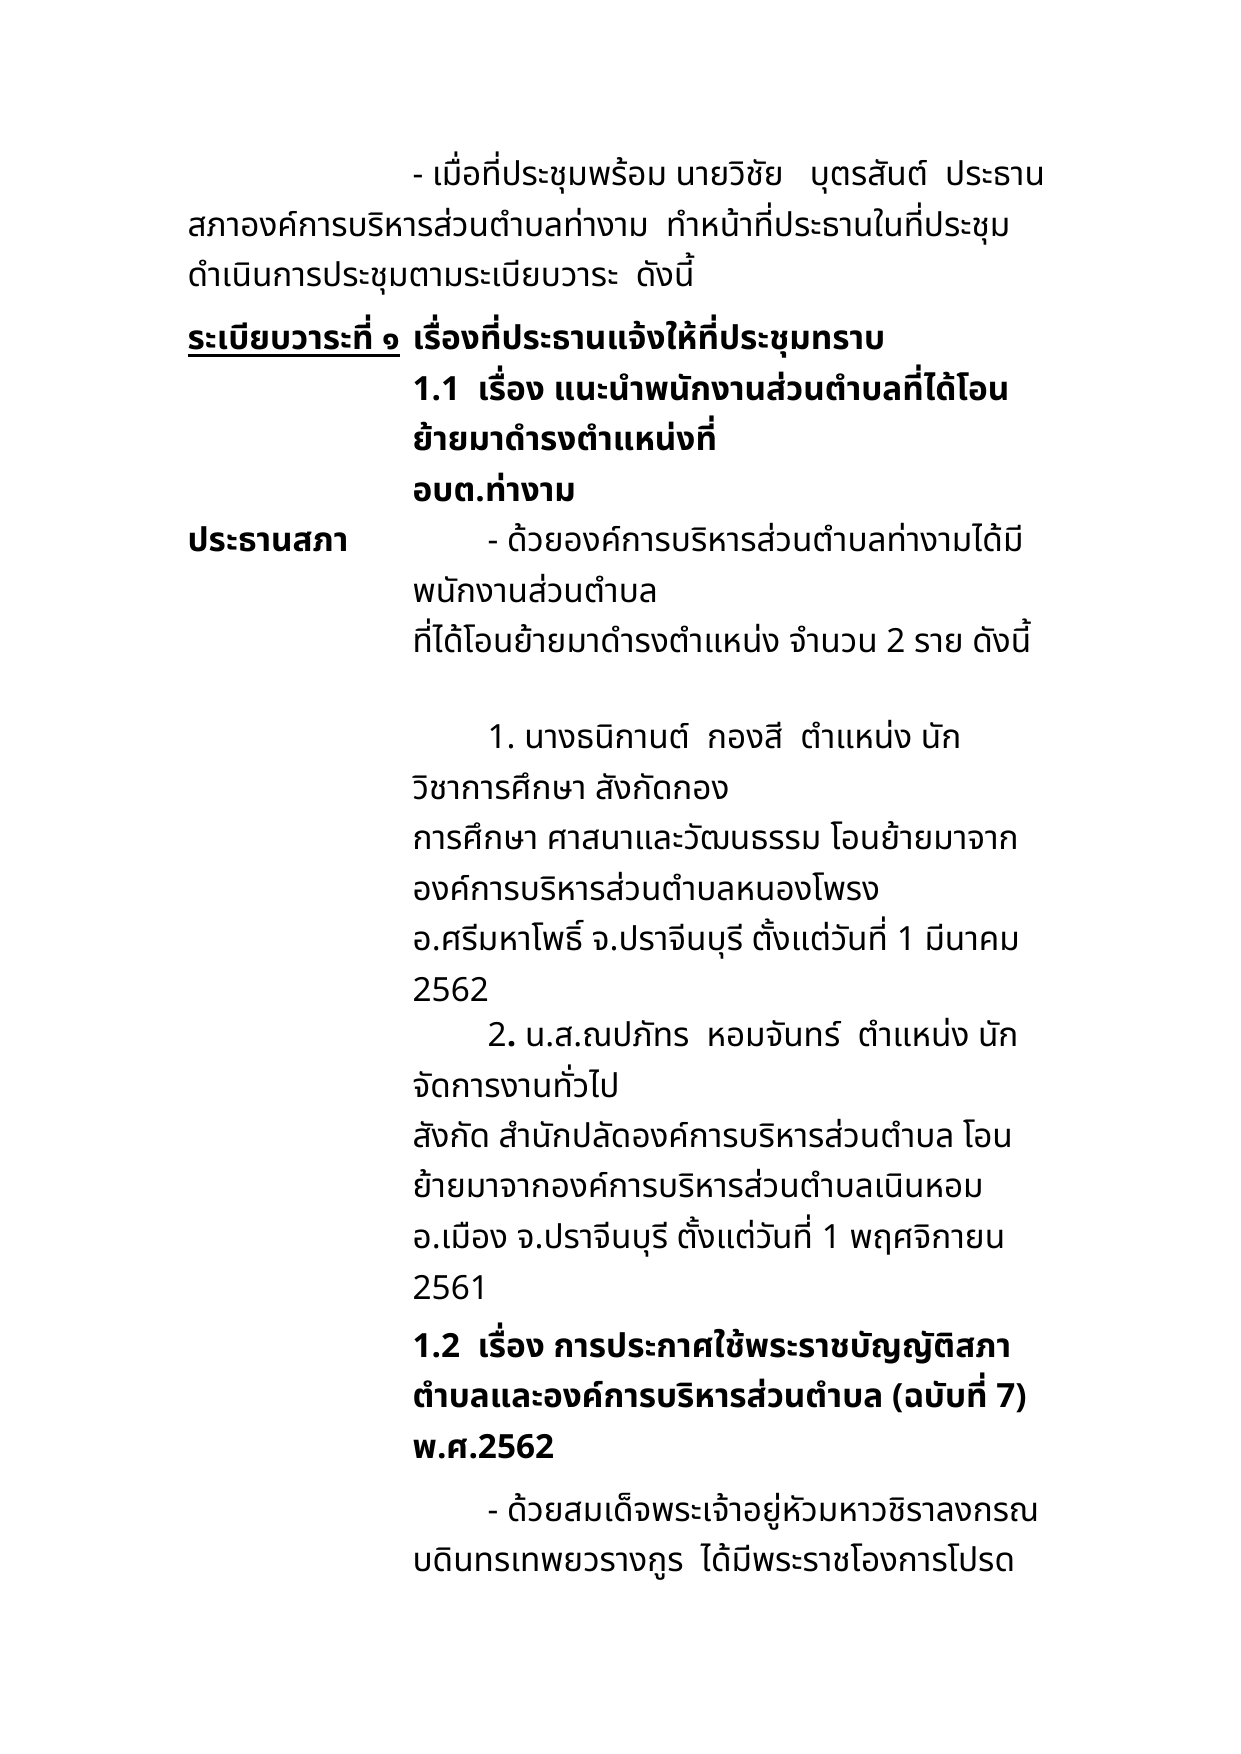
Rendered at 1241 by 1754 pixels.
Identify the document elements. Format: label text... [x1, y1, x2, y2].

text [412, 1486, 1053, 1587]
text 1. นางธนิกานต์ กองสี ตำแหน่ง นักวิชาการศึกษา สังกัดกอง การศึกษา ศาสนาและวัฒนธรรม โอนย้ายมาจากองค์การบริหารส่วนตำบลหนองโพรง อ.ศรีมหาโพธิ์ จ.ปราจีนบุรี ตั้งแต่วันที่ 1 มีนาคม 2562 [187, 713, 1053, 1011]
text 1.2 เรื่อง การประกาศใช้พระราชบัญญัติสภาตำบลและองค์การบริหารส่วนตำบล (ฉบับที่ 7) พ.ศ.2562 [412, 1321, 1053, 1473]
text ระเบียบวาระที่ ๑ เรื่องที่ประธานแจ้งให้ที่ประชุมทราบ [187, 314, 1053, 364]
text 2. น.ส.ณปภัทร หอมจันทร์ ตำแหน่ง นักจัดการงานทั่วไป สังกัด สำนักปลัดองค์การบริหารส่วนตำบล โอนย้ายมาจากองค์การบริหารส่วนตำบลเนินหอม อ.เมือง จ.ปราจีนบุรี ตั้งแต่วันที่ 1 พฤศจิกายน 2561 [187, 1011, 1053, 1309]
text 1.1 เรื่อง แนะนำพนักงานส่วนตำบลที่ได้โอนย้ายมาดำรงตำแหน่งที่ อบต.ท่างาม [187, 364, 1053, 516]
text - เมื่อที่ประชุมพร้อม นายวิชัย บุตรสันต์ ประธานสภาองค์การบริหารส่วนตำบลท่างาม ทำหน้าที่ประธานในที่ประชุม ดำเนินการประชุมตามระเบียบวาระ ดังนี้ [187, 150, 1053, 301]
text ประธานสภา - ด้วยองค์การบริหารส่วนตำบลท่างามได้มีพนักงานส่วนตำบล ที่ได้โอนย้ายมาดำรงตำแหน่ง จำนวน 2 ราย ดังนี้ [187, 516, 1053, 713]
